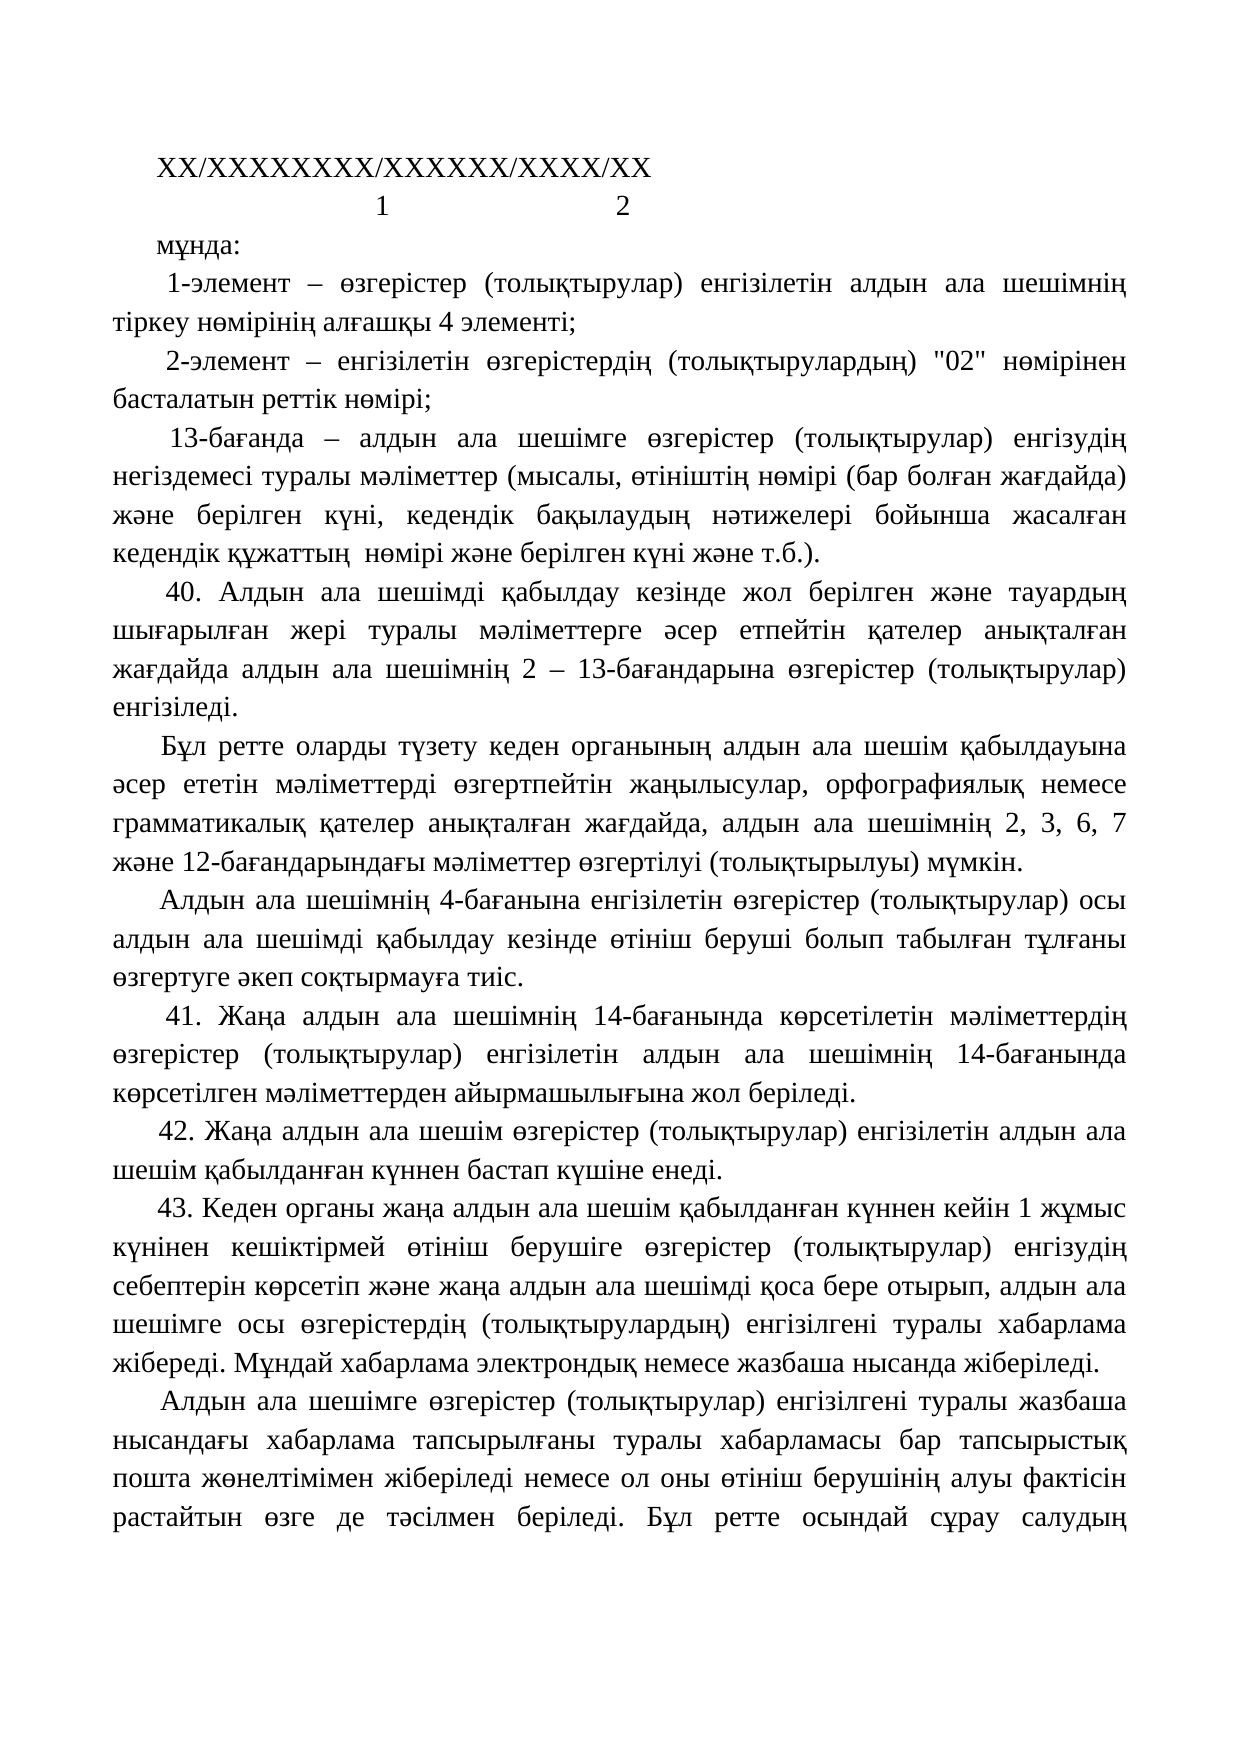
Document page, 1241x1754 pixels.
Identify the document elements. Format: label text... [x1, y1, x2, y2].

text 43. Кеден органы жаңа алдын ала шешім қабылданған күннен кейін 1 жұмыс күнінен кешіктірмей өтініш берушіге өзгерістер (толықтырулар) енгізудің себептерін көрсетіп және жаңа алдын ала шешімді қоса бере отырып, алдын ала шешімге осы өзгерістердің (толықтырулардың) енгізілгені туралы хабарлама жібереді. Мұндай хабарлама электрондық немесе жазбаша нысанда жіберіледі. [112, 1191, 1128, 1378]
text 1 2 [112, 188, 1128, 222]
text Бұл ретте оларды түзету кеден органының алдын ала шешім қабылдауына әсер ететін мәліметтерді өзгертпейтін жаңылысулар, орфографиялық немесе грамматикалық қателер анықталған жағдайда, алдын ала шешімнің 2, 3, 6, 7 және 12-бағандарындағы мәліметтер өзгертілуі (толықтырылуы) мүмкін. [112, 728, 1128, 877]
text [112, 1383, 1128, 1532]
text 42. Жаңа алдын ала шешім өзгерістер (толықтырулар) енгізілетін алдын ала шешім қабылданған күннен бастап күшіне енеді. [112, 1113, 1128, 1186]
text мұнда: [112, 227, 1128, 261]
text 41. Жаңа алдын ала шешімнің 14-бағанында көрсетілетін мәліметтердің өзгерістер (толықтырулар) енгізілетін алдын ала шешімнің 14-бағанында көрсетілген мәліметтерден айырмашылығына жол беріледі. [112, 998, 1128, 1108]
text 13-бағанда – алдын ала шешімге өзгерістер (толықтырулар) енгізудің негіздемесі туралы мәліметтер (мысалы, өтініштің нөмірі (бар болған жағдайда) және берілген күні, кедендік бақылаудың нәтижелері бойынша жасалған кедендік құжаттың нөмірі және берілген күні және т.б.). [112, 420, 1128, 569]
text Алдын ала шешімнің 4-бағанына енгізілетін өзгерістер (толықтырулар) осы алдын ала шешімді қабылдау кезінде өтініш беруші болып табылған тұлғаны өзгертуге әкеп соқтырмауға тиіс. [112, 882, 1128, 993]
text 2-элемент – енгізілетін өзгерістердің (толықтырулардың) "02" нөмірінен басталатын реттік нөмірі; [112, 343, 1128, 415]
text 1-элемент – өзгерістер (толықтырулар) енгізілетін алдын ала шешімнің тіркеу нөмірінің алғашқы 4 элементі; [112, 266, 1128, 338]
text 40. Алдын ала шешімді қабылдау кезінде жол берілген және тауардың шығарылған жері туралы мәліметтерге әсер етпейтін қателер анықталған жағдайда алдын ала шешімнің 2 – 13-бағандарына өзгерістер (толықтырулар) енгізіледі. [112, 574, 1128, 723]
text ХХ/ХХХХХХХХ/ХХХХХХ/ХХХХ/ХХ [112, 150, 1128, 183]
